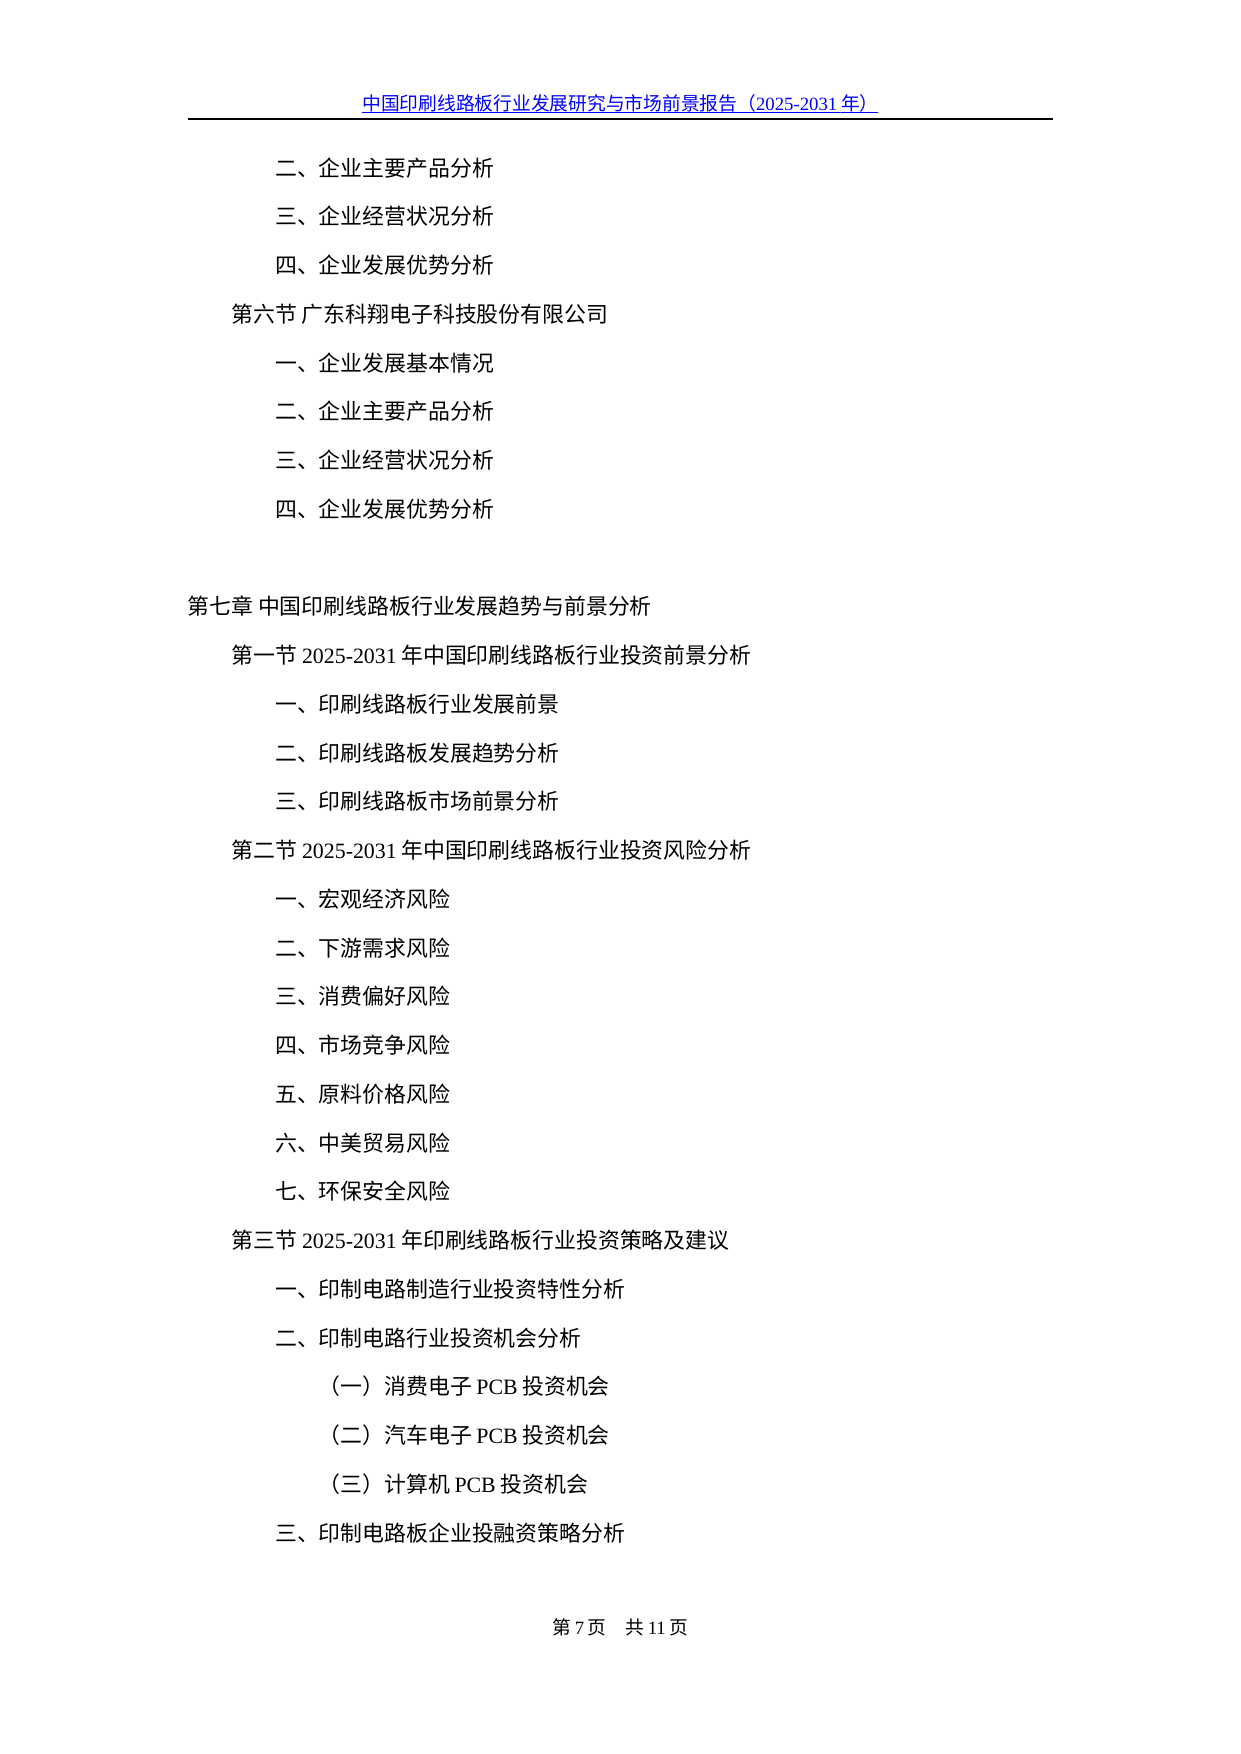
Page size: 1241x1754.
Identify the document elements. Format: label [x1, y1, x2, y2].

text [187, 150, 1053, 1548]
